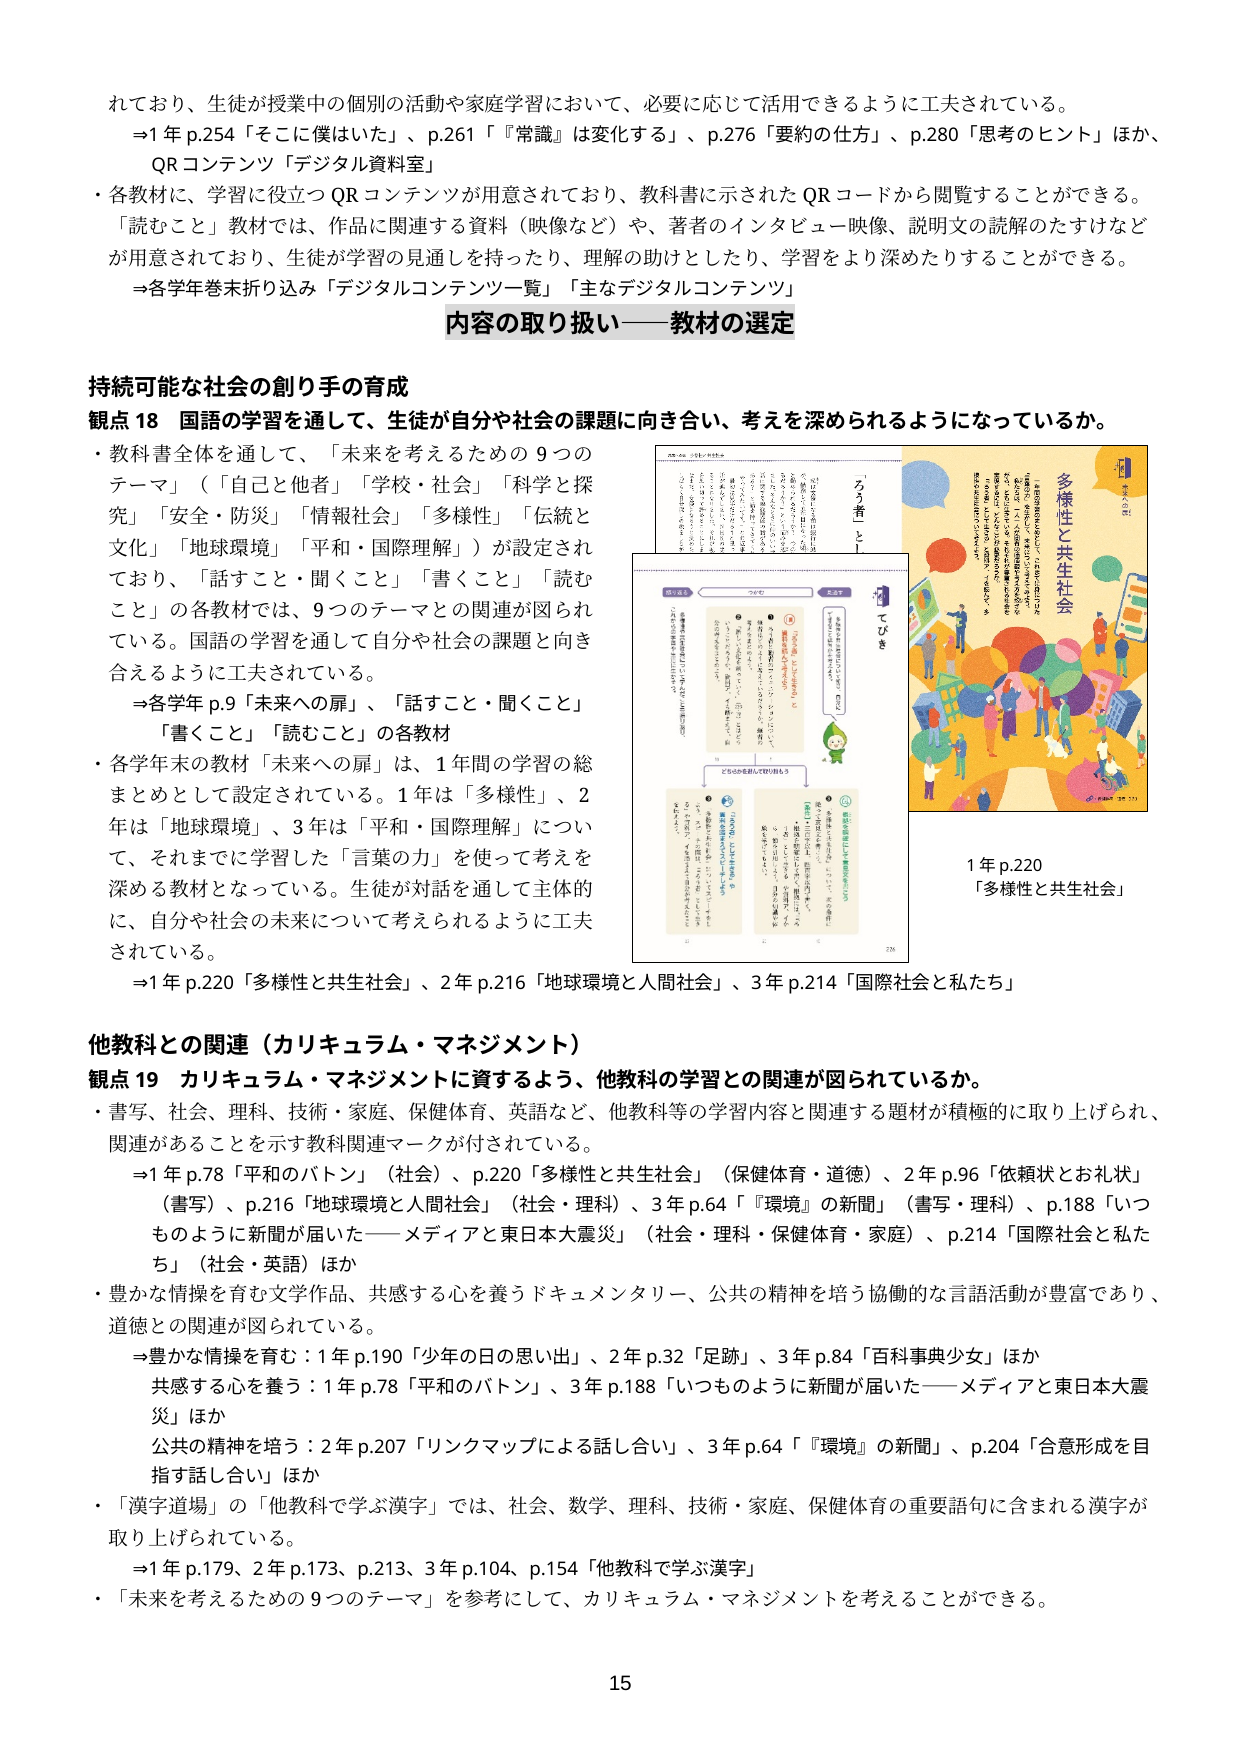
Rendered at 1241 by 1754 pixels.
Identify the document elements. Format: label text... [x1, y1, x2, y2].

text ・各教材に、学習に役立つQRコンテンツが用意されており、教科書に示されたQRコードから閲覧することができる。「読むこと」教材では、作品に関連する資料（映像など）や、著者のインタビュー映像、説明文の読解のたすけなどが用意されており、生徒が学習の見通しを持ったり、理解の助けとしたり、学習をより深めたりすることができる。 [89, 180, 1152, 271]
text 観点19 カリキュラム・マネジメントに資するよう、他教科の学習との関連が図られているか。 [89, 1064, 1152, 1094]
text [89, 89, 1152, 117]
text ・豊かな情操を育む文学作品、共感する心を養うドキュメンタリー、公共の精神を培う協働的な言語活動が豊富であり、道徳との関連が図られている。 [89, 1279, 1152, 1339]
text ・書写、社会、理科、技術・家庭、保健体育、英語など、他教科等の学習内容と関連する題材が積極的に取り上げられ、関連があることを示す教科関連マークが付されている。 [89, 1097, 1152, 1157]
text 他教科との関連（カリキュラム・マネジメント） [89, 1027, 1152, 1060]
text ⇒各学年p.9「未来への扉」、「話すこと・聞くこと」「書くこと」「読むこと」の各教材 [132, 688, 632, 746]
text ⇒各学年巻末折り込み「デジタルコンテンツ一覧」「主なデジタルコンテンツ」 [132, 274, 1152, 301]
text ⇒1年p.179、2年p.173、p.213、3年p.104、p.154「他教科で学ぶ漢字」 [132, 1553, 1152, 1581]
picture [656, 446, 1147, 811]
text 内容の取り扱い――教材の選定 [89, 303, 1152, 340]
text ・「漢字道場」の「他教科で学ぶ漢字」では、社会、数学、理科、技術・家庭、保健体育の重要語句に含まれる漢字が取り上げられている。 [89, 1491, 1152, 1551]
text ⇒1年p.220「多様性と共生社会」、2年p.216「地球環境と人間社会」、3年p.214「国際社会と私たち」 [132, 968, 1152, 995]
text ⇒豊かな情操を育む：1年p.190「少年の日の思い出」、2年p.32「足跡」、3年p.84「百科事典少女」ほか [132, 1342, 1152, 1369]
text ⇒1年p.78「平和のバトン」（社会）、p.220「多様性と共生社会」（保健体育・道徳）、2年p.96「依頼状とお礼状」（書写）、p.216「地球環境と人間社会」（社会・理科）、3年p.64「『環境』の新聞」（書写・理科）、p.188「いつものように新聞が届いた――メディアと東日本大震災」（社会・理科・保健体育・家庭）、p.214「国際社会と私たち」（社会・英語）ほか [132, 1159, 1152, 1276]
text ・各学年末の教材「未来への扉」は、1年間の学習の総まとめとして設定されている。1年は「多様性」、2年は「地球環境」、3年は「平和・国際理解」について、それまでに学習した「言葉の力」を使って考えを深める教材となっている。生徒が対話を通して主体的に、自分や社会の未来について考えられるように工夫されている。 [89, 748, 1152, 965]
text 持続可能な社会の創り手の育成 [89, 368, 1152, 402]
text 観点18 国語の学習を通して、生徒が自分や社会の課題に向き合い、考えを深められるようになっているか。 [89, 405, 1152, 435]
text ・「未来を考えるための9つのテーマ」を参考にして、カリキュラム・マネジメントを考えることができる。 [89, 1583, 1152, 1612]
picture [633, 554, 908, 962]
text ・教科書全体を通して、「未来を考えるための9つのテーマ」（「自己と他者」「学校・社会」「科学と探究」「安全・防災」「情報社会」「多様性」「伝統と文化」「地球環境」「平和・国際理解」）が設定されており、「話すこと・聞くこと」「書くこと」「読むこと」の各教材では、9つのテーマとの関連が図られている。国語の学習を通して自分や社会の課題と向き合えるように工夫されている。 [89, 438, 1152, 686]
text ⇒1年p.254「そこに僕はいた」、p.261「『常識』は変化する」、p.276「要約の仕方」、p.280「思考のヒント」ほか、QRコンテンツ「デジタル資料室」 [132, 120, 1152, 177]
text 公共の精神を培う：2年p.207「リンクマップによる話し合い」、3年p.64「『環境』の新聞」、p.204「合意形成を目指す話し合い」ほか [132, 1431, 1152, 1488]
text 共感する心を養う：1年p.78「平和のバトン」、3年p.188「いつものように新聞が届いた――メディアと東日本大震災」ほか [132, 1371, 1152, 1428]
